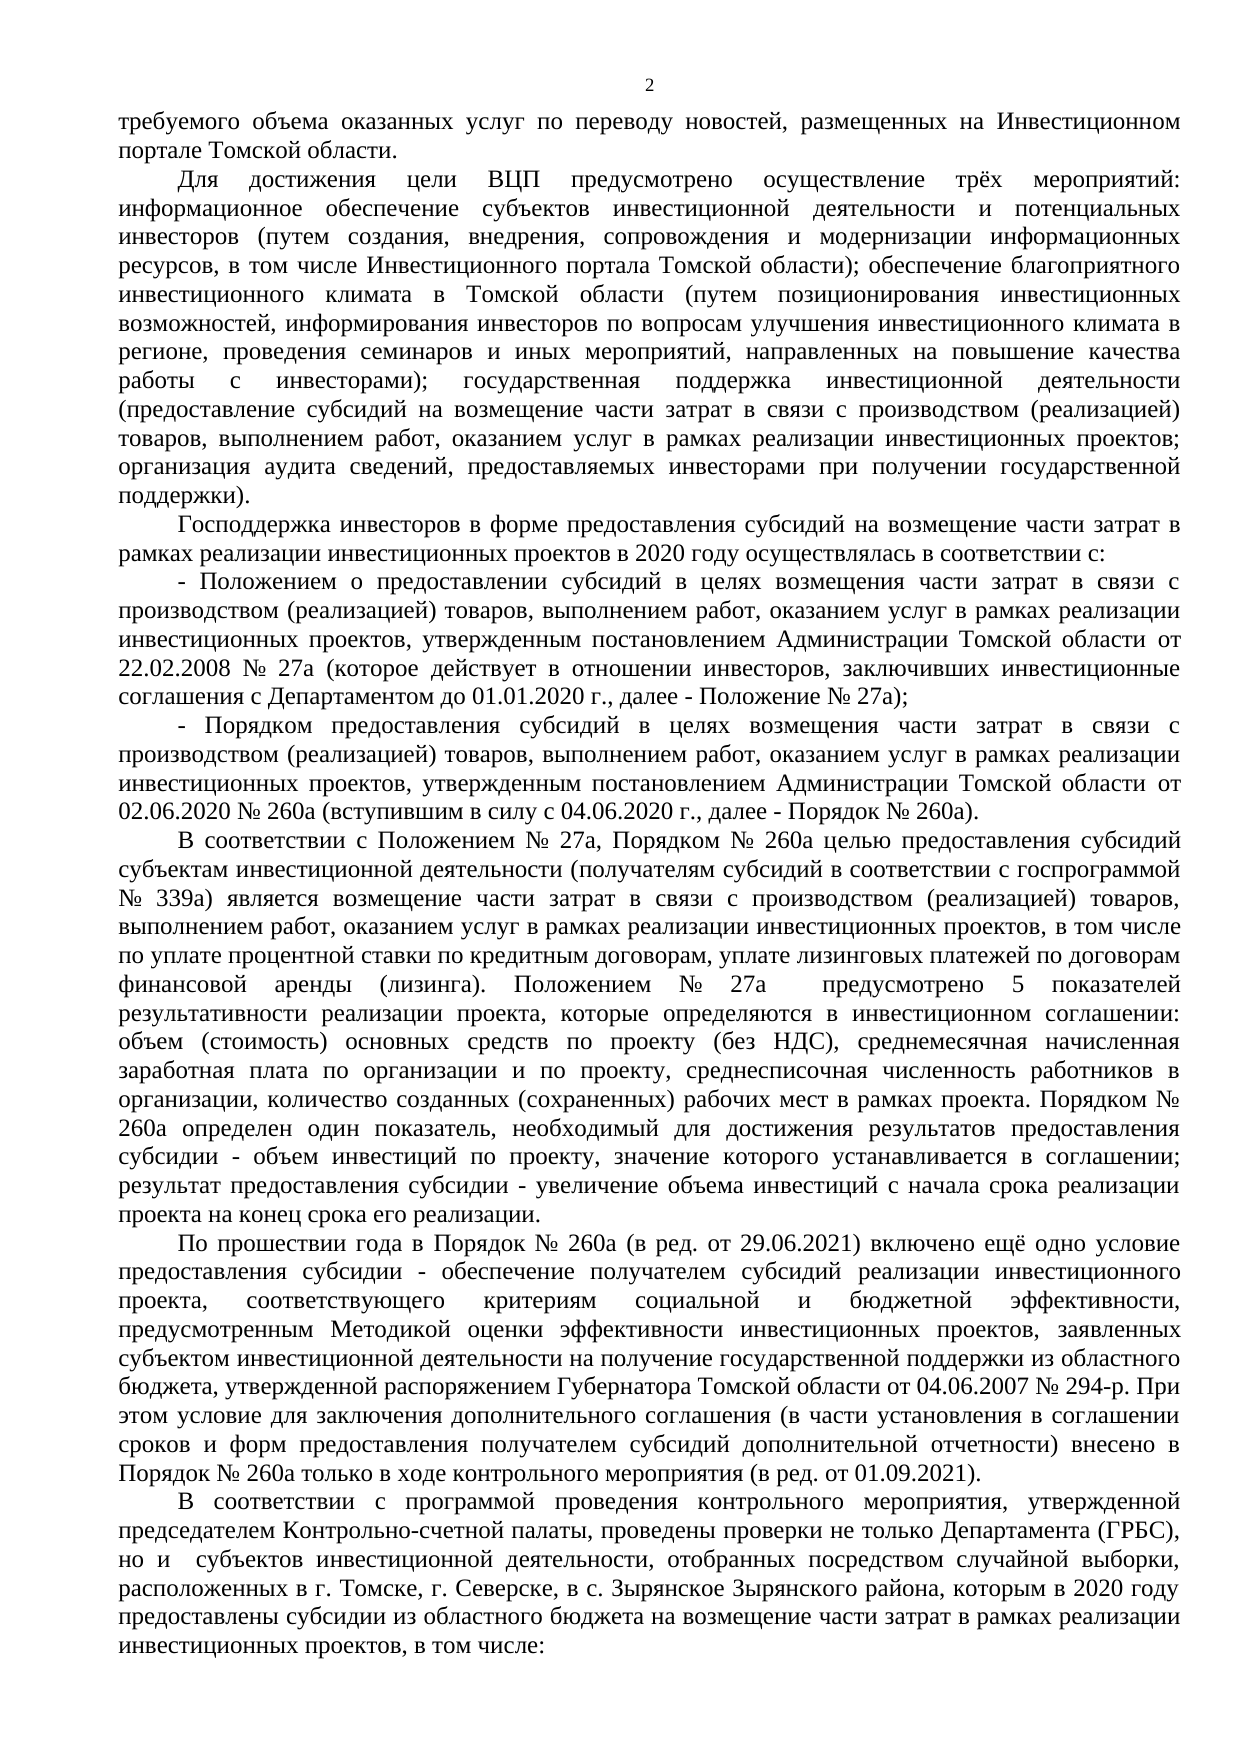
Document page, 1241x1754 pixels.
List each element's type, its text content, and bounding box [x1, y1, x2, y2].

text В соответствии с Положением № 27а, Порядком № 260а целью предоставления субсидий субъектам инвестиционной деятельности (получателям субсидий в соответствии с госпрограммой № 339а) является возмещение части затрат в связи с производством (реализацией) товаров, выполнением работ, оказанием услуг в рамках реализации инвестиционных проектов, в том числе по уплате процентной ставки по кредитным договорам, уплате лизинговых платежей по договорам финансовой аренды (лизинга). Положением № 27а предусмотрено 5 показателей результативности реализации проекта, которые определяются в инвестиционном соглашении: объем (стоимость) основных средств по проекту (без НДС), среднемесячная начисленная заработная плата по организации и по проекту, среднесписочная численность работников в организации, количество созданных (сохраненных) рабочих мест в рамках проекта. Порядком № 260а определен один показатель, необходимый для достижения результатов предоставления субсидии - объем инвестиций по проекту, значение которого устанавливается в соглашении; результат предоставления субсидии - увеличение объема инвестиций с начала срока реализации проекта на конец срока его реализации. [118, 825, 1181, 1228]
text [118, 106, 1181, 164]
text В соответствии с программой проведения контрольного мероприятия, утвержденной председателем Контрольно-счетной палаты, проведены проверки не только Департамента (ГРБС), но и субъектов инвестиционной деятельности, отобранных посредством случайной выборки, расположенных в г. Томске, г. Северске, в с. Зырянское Зырянского района, которым в 2020 году предоставлены субсидии из областного бюджета на возмещение части затрат в рамках реализации инвестиционных проектов, в том числе: [118, 1486, 1181, 1659]
text Для достижения цели ВЦП предусмотрено осуществление трёх мероприятий: информационное обеспечение субъектов инвестиционной деятельности и потенциальных инвесторов (путем создания, внедрения, сопровождения и модернизации информационных ресурсов, в том числе Инвестиционного портала Томской области); обеспечение благоприятного инвестиционного климата в Томской области (путем позиционирования инвестиционных возможностей, информирования инвесторов по вопросам улучшения инвестиционного климата в регионе, проведения семинаров и иных мероприятий, направленных на повышение качества работы с инвесторами); государственная поддержка инвестиционной деятельности (предоставление субсидий на возмещение части затрат в связи с производством (реализацией) товаров, выполнением работ, оказанием услуг в рамках реализации инвестиционных проектов; организация аудита сведений, предоставляемых инвесторами при получении государственной поддержки). [118, 164, 1181, 509]
text Господдержка инвесторов в форме предоставления субсидий на возмещение части затрат в рамках реализации инвестиционных проектов в 2020 году осуществлялась в соответствии с: [118, 509, 1181, 566]
text По прошествии года в Порядок № 260а (в ред. от 29.06.2021) включено ещё одно условие предоставления субсидии - обеспечение получателем субсидий реализации инвестиционного проекта, соответствующего критериям социальной и бюджетной эффективности, предусмотренным Методикой оценки эффективности инвестиционных проектов, заявленных субъектом инвестиционной деятельности на получение государственной поддержки из областного бюджета, утвержденной распоряжением Губернатора Томской области от 04.06.2007 № 294-р. При этом условие для заключения дополнительного соглашения (в части установления в соглашении сроков и форм предоставления получателем субсидий дополнительной отчетности) внесено в Порядок № 260а только в ходе контрольного мероприятия (в ред. от 01.09.2021). [118, 1228, 1181, 1486]
text - Положением о предоставлении субсидий в целях возмещения части затрат в связи с производством (реализацией) товаров, выполнением работ, оказанием услуг в рамках реализации инвестиционных проектов, утвержденным постановлением Администрации Томской области от 22.02.2008 № 27а (которое действует в отношении инвесторов, заключивших инвестиционные соглашения с Департаментом до 01.01.2020 г., далее - Положение № 27а); [118, 566, 1181, 710]
text - Порядком предоставления субсидий в целях возмещения части затрат в связи с производством (реализацией) товаров, выполнением работ, оказанием услуг в рамках реализации инвестиционных проектов, утвержденным постановлением Администрации Томской области от 02.06.2020 № 260а (вступившим в силу с 04.06.2020 г., далее - Порядок № 260а). [118, 710, 1181, 825]
